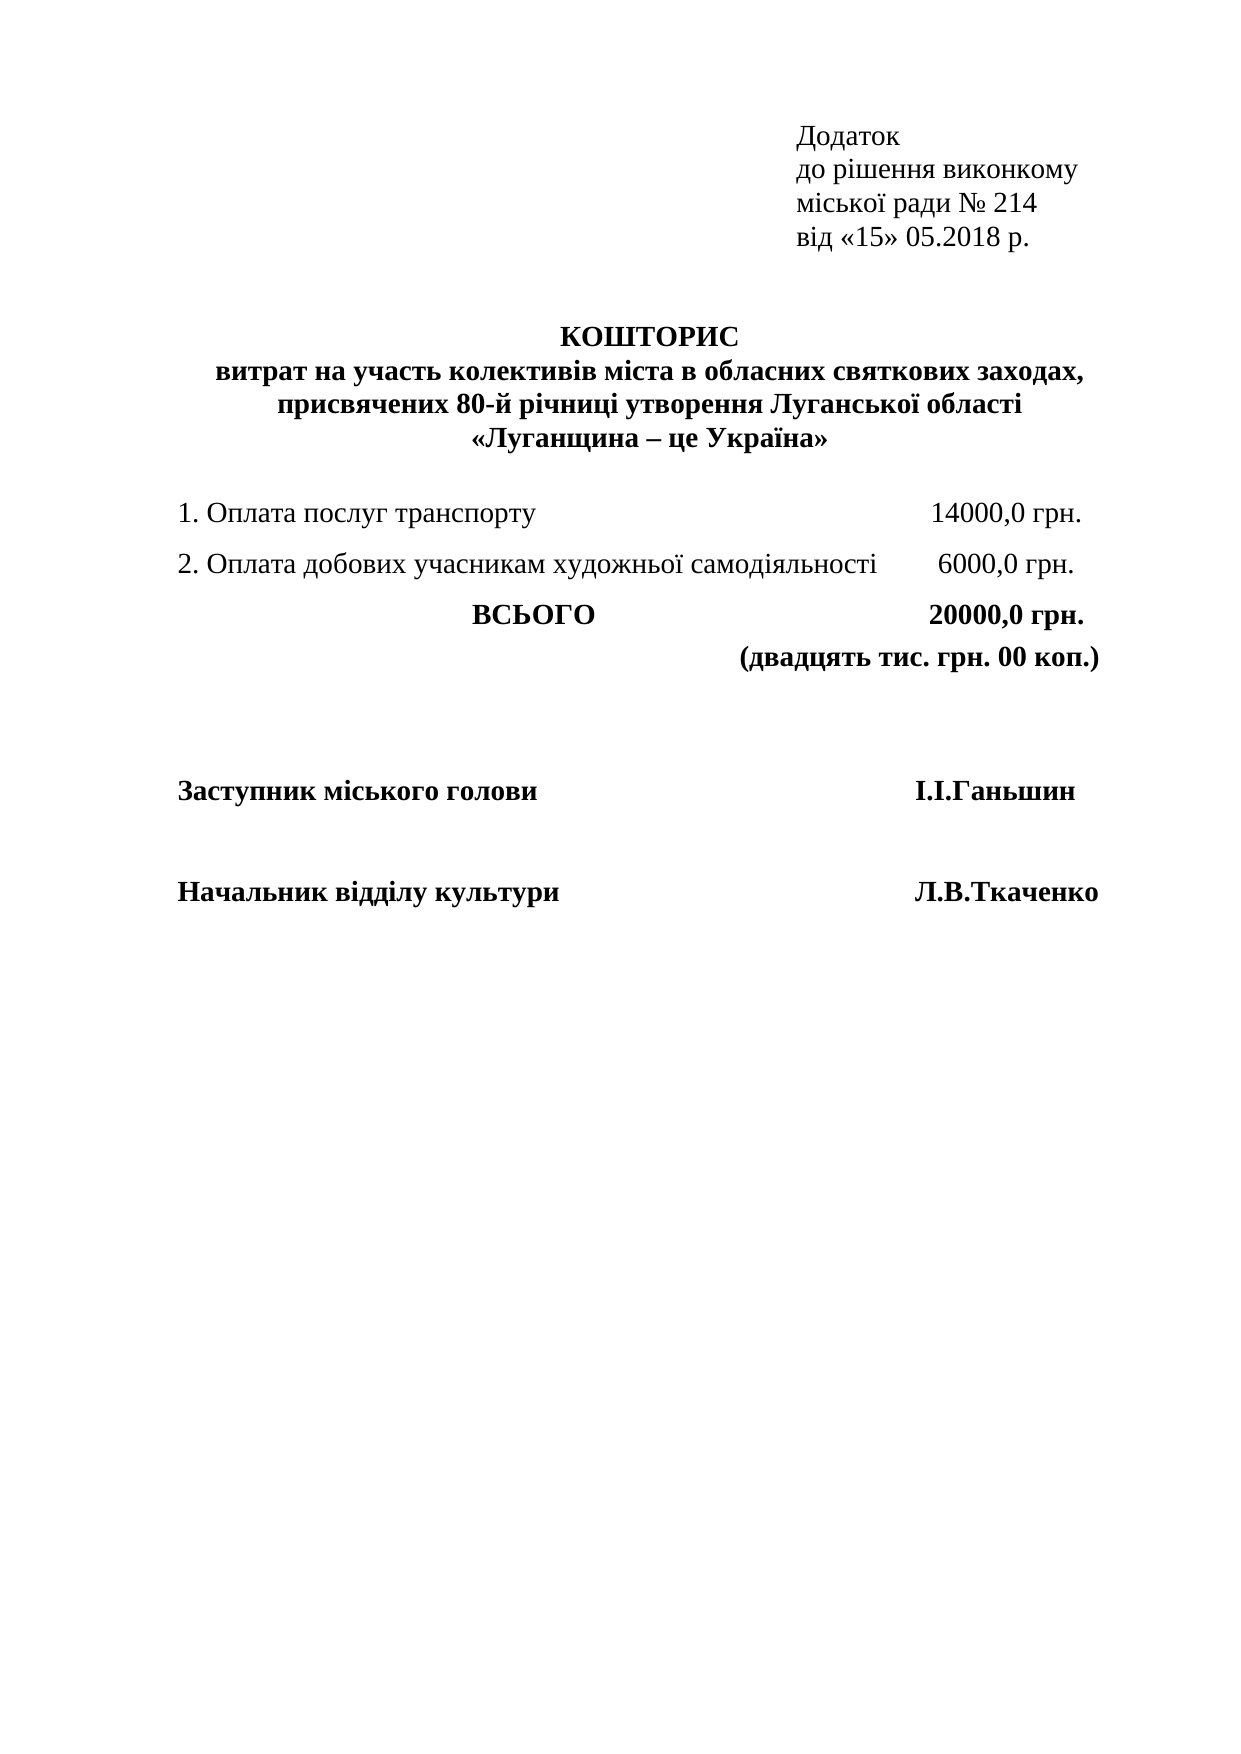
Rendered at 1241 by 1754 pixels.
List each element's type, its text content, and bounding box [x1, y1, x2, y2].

text Заступник міського голови І.І.Ганьшин [177, 773, 1122, 807]
text витрат на участь колективів міста в обласних святкових заходах, присвячених 80-й річниці утворення Луганської області [177, 353, 1122, 420]
text міської ради № 214 [796, 185, 1122, 219]
table_cell (двадцять тис. грн. 00 коп.) [166, 639, 1111, 673]
table_cell 6000,0 грн. [902, 538, 1111, 588]
table_header 14000,0 грн. [902, 487, 1111, 538]
text «Луганщина – це Україна» [177, 420, 1122, 453]
text Додаток [796, 118, 1122, 152]
text КОШТОРИС [177, 319, 1122, 353]
text до рішення виконкому [796, 152, 1122, 185]
table_cell ВСЬОГО [166, 589, 902, 639]
table_header 1. Оплата послуг транспорту [166, 487, 902, 538]
table_cell 2. Оплата добових учасникам художньої самодіяльності [166, 538, 902, 588]
table_cell 20000,0 грн. [902, 589, 1111, 639]
text Начальник відділу культури Л.В.Ткаченко [177, 874, 1122, 908]
text від «15» 05.2018 р. [796, 219, 1122, 252]
